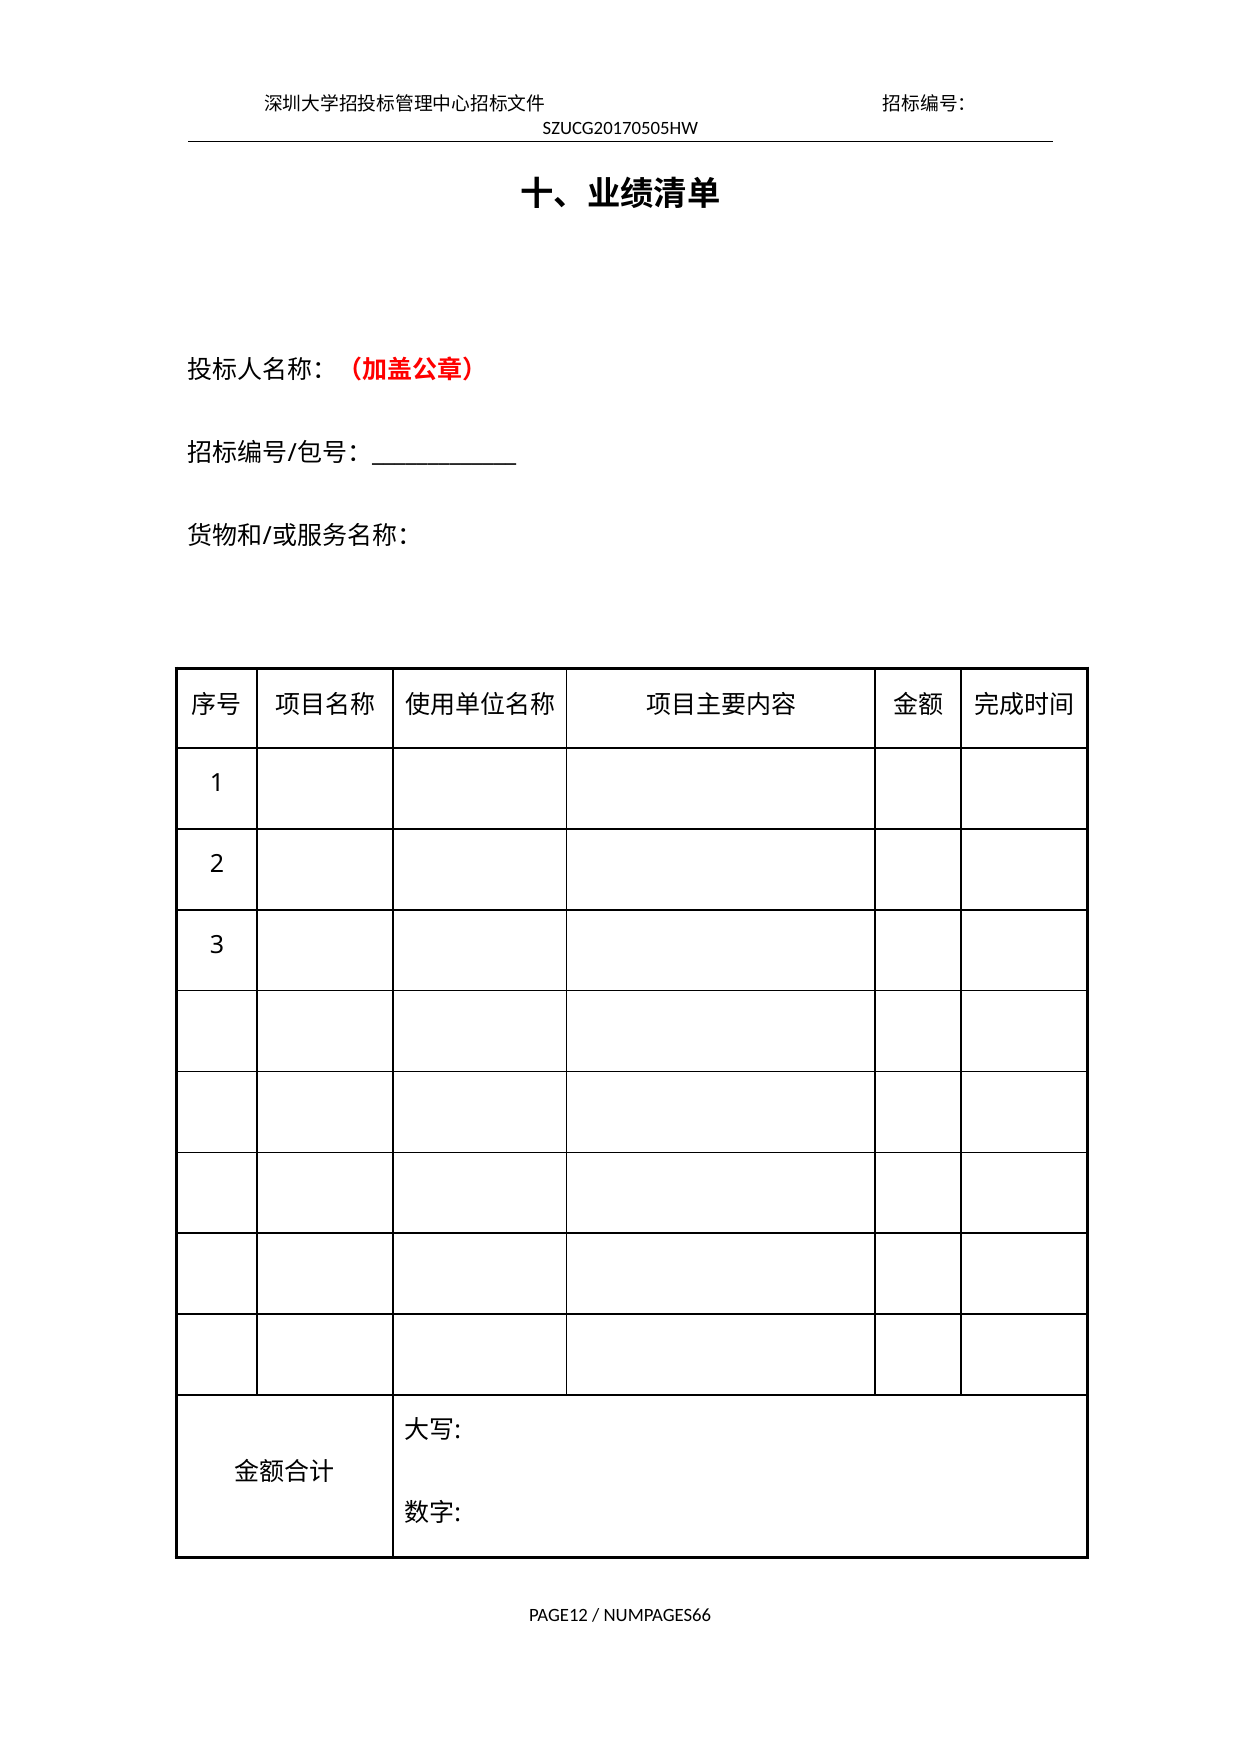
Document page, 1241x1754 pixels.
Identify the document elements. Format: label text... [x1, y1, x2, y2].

table_cell [567, 991, 874, 1071]
text 货物和/或服务名称： [187, 501, 1053, 566]
table_cell [876, 1072, 960, 1151]
table_cell [962, 911, 1086, 990]
table_cell [567, 1072, 874, 1151]
table_header 项目名称 [258, 670, 392, 747]
table_cell [178, 1153, 256, 1232]
table_cell [962, 1072, 1086, 1151]
table_header 序号 [178, 670, 256, 747]
table_cell [258, 1153, 392, 1232]
table_cell [567, 1315, 874, 1394]
table_cell [394, 911, 566, 990]
table_cell [876, 1234, 960, 1313]
table_header 项目主要内容 [567, 670, 874, 747]
table_cell [258, 1315, 392, 1394]
table_cell 1 [178, 749, 256, 828]
table_cell [962, 830, 1086, 909]
table_cell [258, 830, 392, 909]
table_cell [567, 1153, 874, 1232]
text 招标编号/包号：_____________ [187, 418, 1053, 483]
table_cell [567, 830, 874, 909]
table_cell [394, 991, 566, 1071]
table_cell [258, 991, 392, 1071]
table_cell [876, 830, 960, 909]
table_cell 大写: 数字: [394, 1396, 1086, 1556]
table_cell [394, 830, 566, 909]
text 投标人名称：（加盖公章） [187, 335, 1053, 400]
table_cell [394, 1153, 566, 1232]
table_cell [258, 749, 392, 828]
table_cell [178, 1315, 256, 1394]
table_cell [567, 1234, 874, 1313]
subtitle 十、业绩清单 [187, 158, 1053, 223]
table_cell [567, 911, 874, 990]
table_header 完成时间 [962, 670, 1086, 747]
table_cell [876, 749, 960, 828]
table_cell [258, 1234, 392, 1313]
table_cell [258, 1072, 392, 1151]
table_cell [178, 1234, 256, 1313]
table_cell [876, 911, 960, 990]
table_cell [962, 1153, 1086, 1232]
table_cell [962, 1234, 1086, 1313]
table_cell [876, 991, 960, 1071]
table_cell [258, 911, 392, 990]
table_cell 3 [178, 911, 256, 990]
table_header 使用单位名称 [394, 670, 566, 747]
table_cell 2 [178, 830, 256, 909]
table_cell [394, 1315, 566, 1394]
table_cell [394, 1234, 566, 1313]
table_cell [394, 1072, 566, 1151]
table_cell [178, 1072, 256, 1151]
table_cell [962, 749, 1086, 828]
table_cell [962, 1315, 1086, 1394]
table_cell [962, 991, 1086, 1071]
table_cell [876, 1315, 960, 1394]
table_cell 金额合计 [178, 1396, 392, 1556]
table_cell [394, 749, 566, 828]
table_header 金额 [876, 670, 960, 747]
table_cell [178, 991, 256, 1071]
table_cell [876, 1153, 960, 1232]
table_cell [567, 749, 874, 828]
